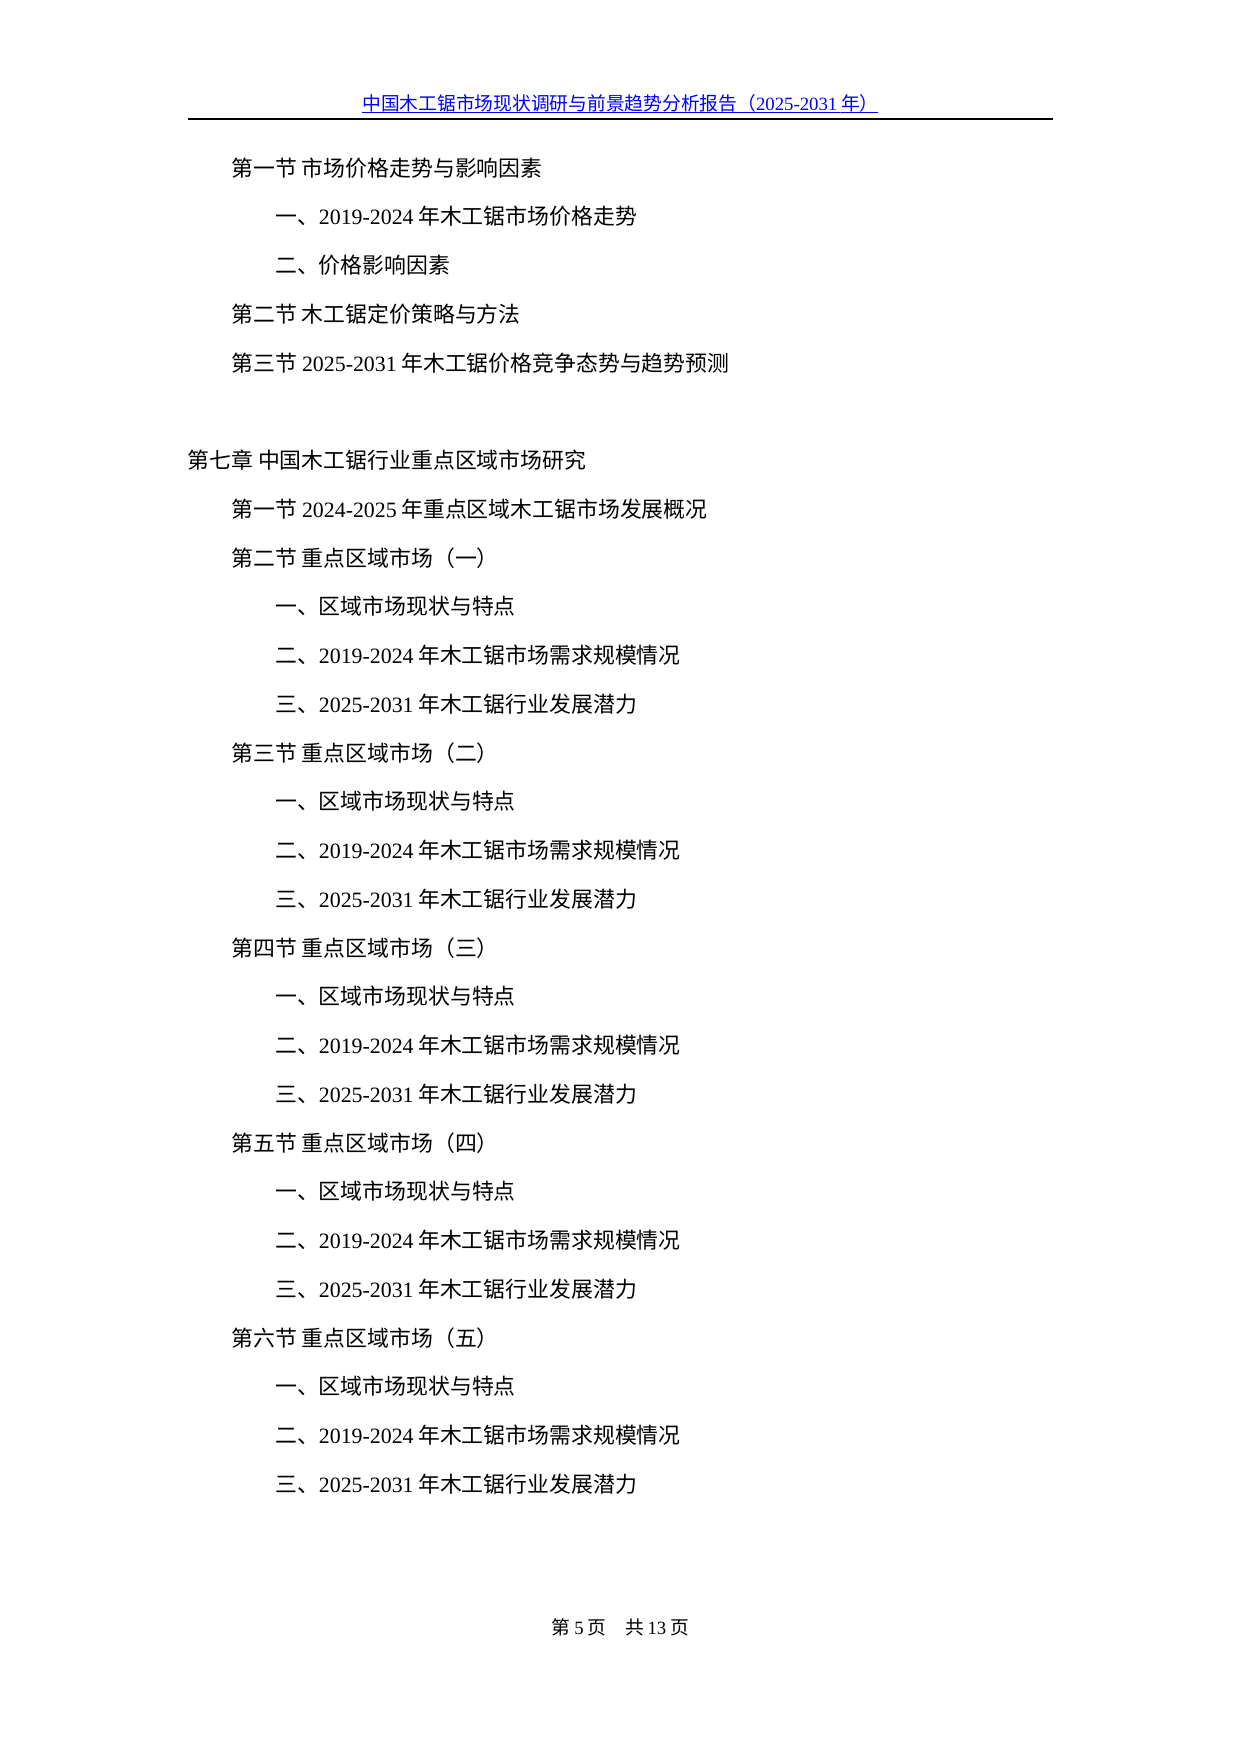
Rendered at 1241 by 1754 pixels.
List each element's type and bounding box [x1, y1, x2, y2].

text [187, 150, 1053, 1499]
